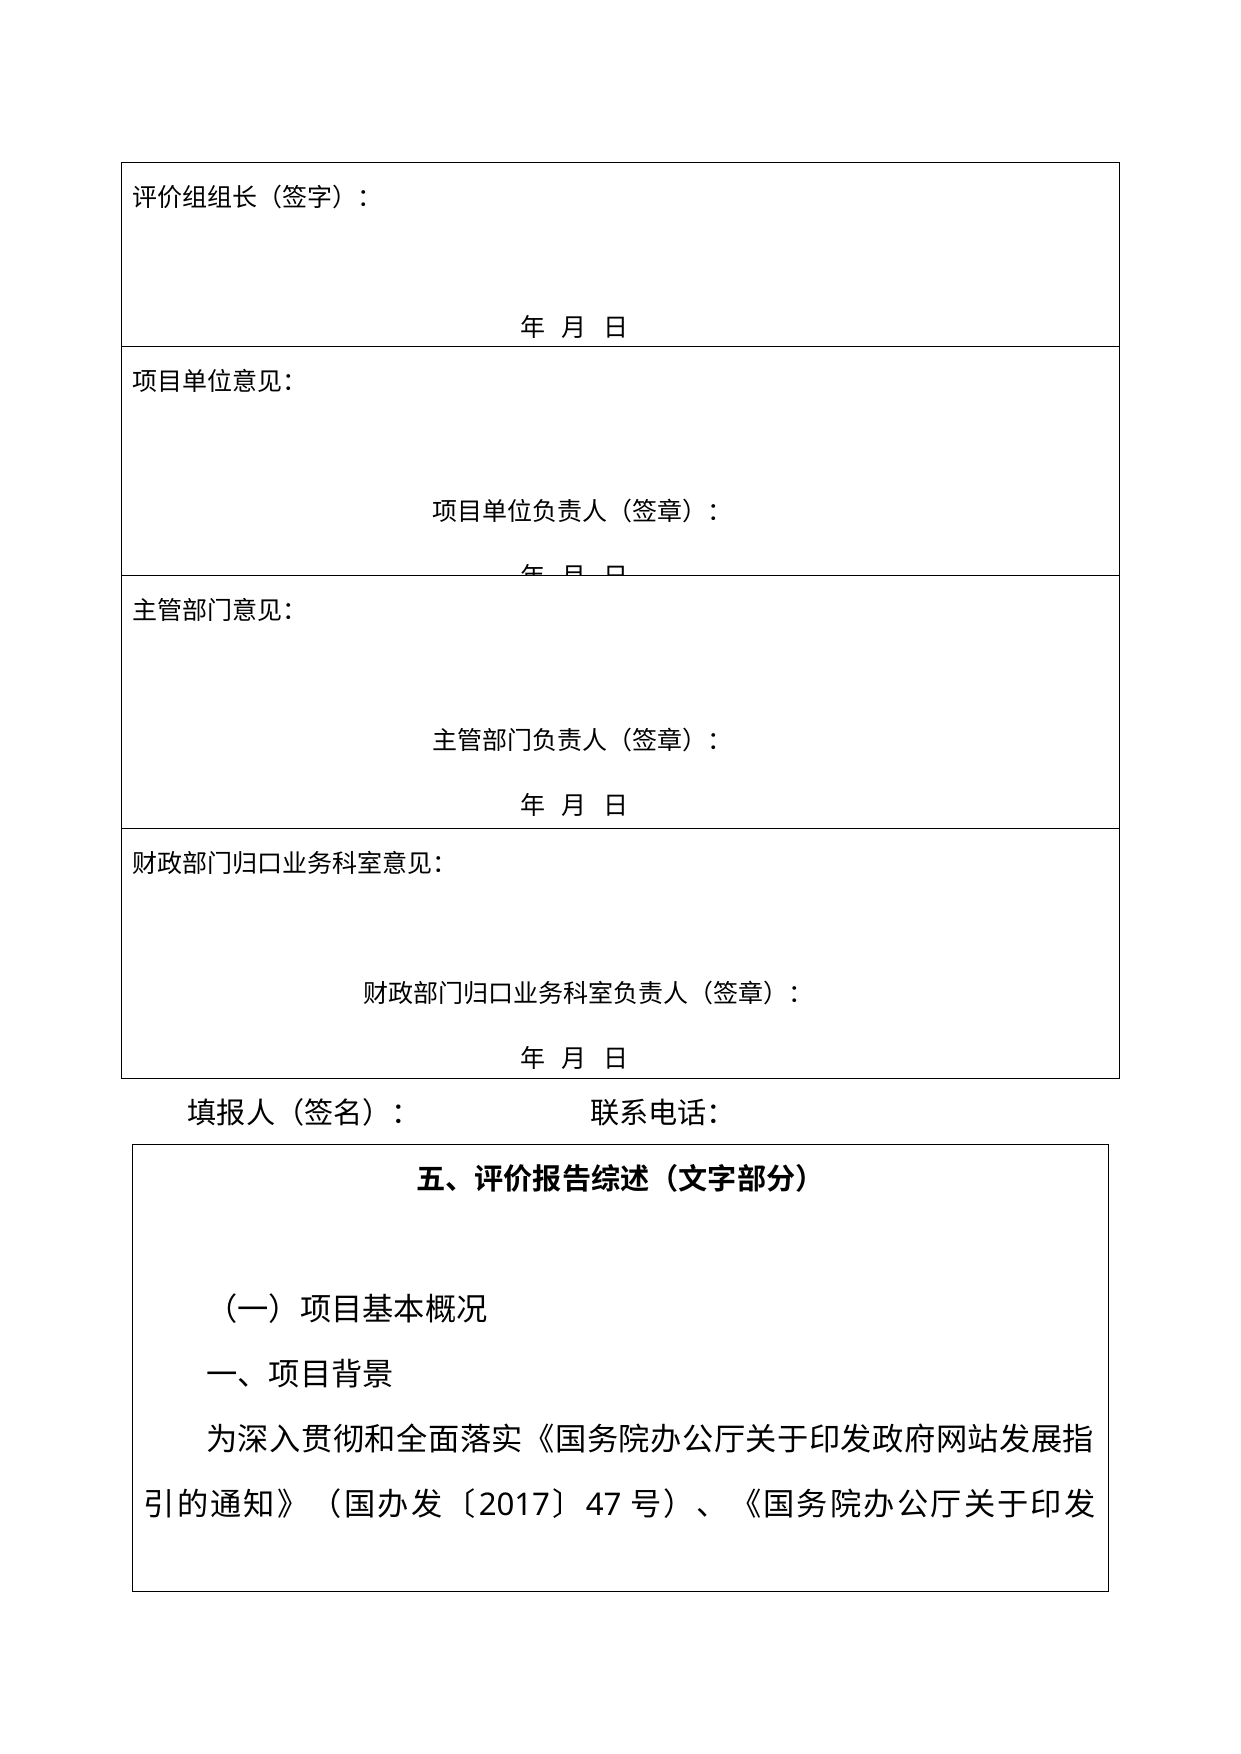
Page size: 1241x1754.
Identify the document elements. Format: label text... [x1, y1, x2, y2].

text 填报人（签名）： 联系电话： [187, 1079, 1053, 1143]
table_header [133, 1145, 1108, 1591]
table_cell 评价组组长（签字）： 年 月 日 [122, 163, 1119, 346]
table_cell 主管部门意见： 主管部门负责人（签章）： 年 月 日 [122, 576, 1119, 828]
table_cell 财政部门归口业务科室意见： 财政部门归口业务科室负责人（签章）： 年 月 日 [122, 829, 1119, 1077]
table_cell 项目单位意见： 项目单位负责人（签章）： 年 月 日 [122, 347, 1119, 575]
